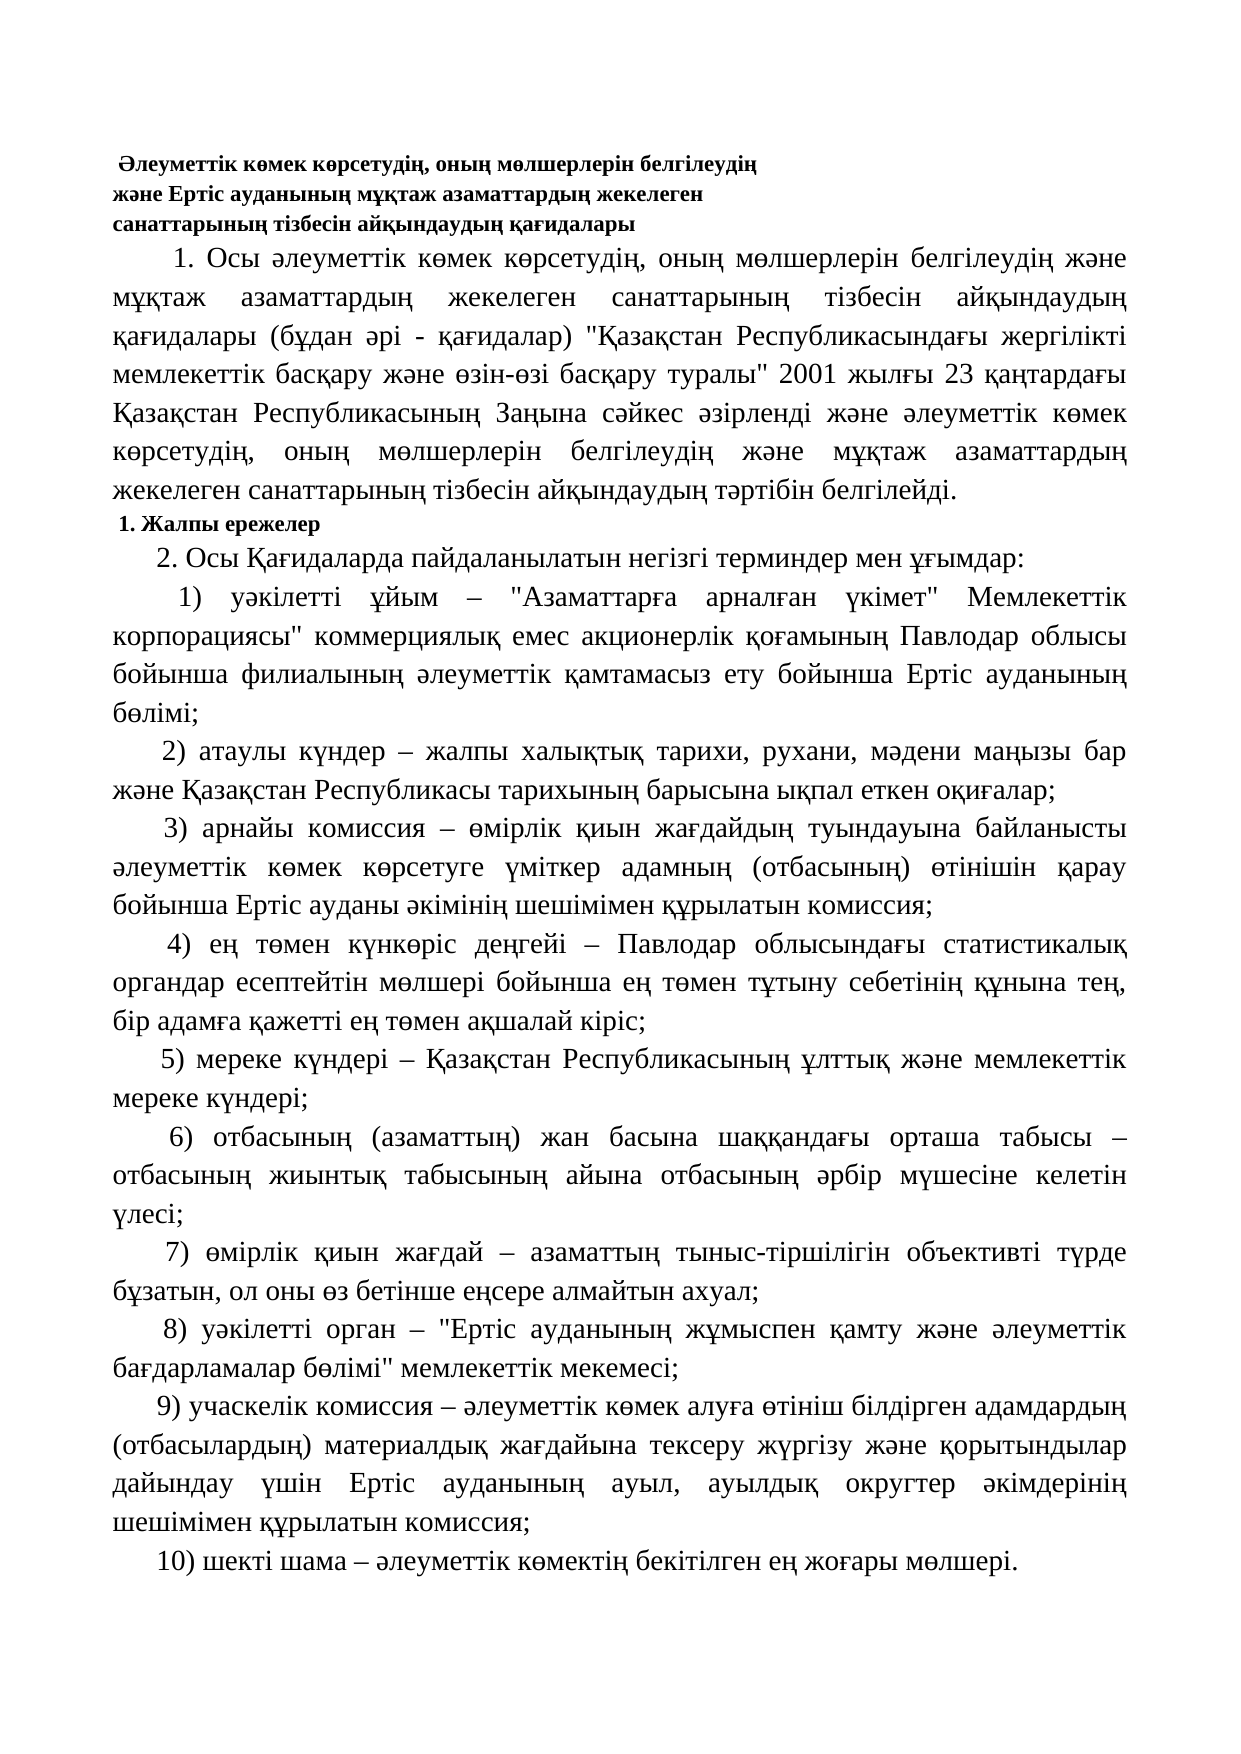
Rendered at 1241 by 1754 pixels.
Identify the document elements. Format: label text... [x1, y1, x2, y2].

text 8) уәкілетті орган – "Ертіс ауданының жұмыспен қамту және әлеуметтік бағдарламалар бөлімі" мемлекеттік мекемесі; [112, 1311, 1128, 1383]
text 3) арнайы комиссия – өмірлік қиын жағдайдың туындауына байланысты әлеуметтік көмек көрсетуге үміткер адамның (отбасының) өтінішін қарау бойынша Ертіс ауданы әкімінің шешімімен құрылатын комиссия; [112, 810, 1128, 921]
text 1. Осы әлеуметтік көмек көрсетудің, оның мөлшерлерін белгілеудің және мұқтаж азаматтардың жекелеген санаттарының тізбесін айқындаудың қағидалары (бұдан әрі - қағидалар) "Қазақстан Республикасындағы жергілікті мемлекеттік басқару және өзін-өзі басқару туралы" 2001 жылғы 23 қаңтардағы Қазақстан Республикасының Заңына сәйкес әзірленді және әлеуметтік көмек көрсетудің, оның мөлшерлерін белгілеудің және мұқтаж азаматтардың жекелеген санаттарының тізбесін айқындаудың тәртібін белгілейді. [112, 241, 1128, 505]
text 1. Жалпы ережелер [112, 510, 1128, 537]
text 2) атаулы күндер – жалпы халықтық тарихи, рухани, мәдени маңызы бар және Қазақстан Республикасы тарихының барысына ықпал еткен оқиғалар; [112, 733, 1128, 805]
text 7) өмірлік қиын жағдай – азаматтың тыныс-тіршілігін объективті түрде бұзатын, ол оны өз бетінше еңсере алмайтын ахуал; [112, 1234, 1128, 1306]
text 10) шекті шама – әлеуметтік көмектің бекітілген ең жоғары мөлшері. [112, 1543, 1128, 1576]
text 4) ең төмен күнкөріс деңгейі – Павлодар облысындағы статистикалық органдар есептейтін мөлшері бойынша ең төмен тұтыну себетінің құнына тең, бір адамға қажетті ең төмен ақшалай кіріс; [112, 926, 1128, 1037]
text Әлеуметтік көмек көрсетудің, оның мөлшерлерін белгілеудің және Ертіс ауданының мұқтаж азаматтардың жекелеген санаттарының тізбесін айқындаудың қағидалары [112, 150, 1128, 237]
text 5) мереке күндері – Қазақстан Республикасының ұлттық және мемлекеттік мереке күндері; [112, 1042, 1128, 1114]
text 9) учаскелік комиссия – әлеуметтік көмек алуға өтініш білдірген адамдардың (отбасылардың) материалдық жағдайына тексеру жүргізу және қорытындылар дайындау үшін Ертіс ауданының ауыл, ауылдық округтер әкімдерінің шешімімен құрылатын комиссия; [112, 1388, 1128, 1538]
text 2. Осы Қағидаларда пайдаланылатын негізгі терминдер мен ұғымдар: [112, 541, 1128, 574]
text 1) уәкілетті ұйым – "Азаматтарға арналған үкімет" Мемлекеттік корпорациясы" коммерциялық емес акционерлік қоғамының Павлодар облысы бойынша филиалының әлеуметтік қамтамасыз ету бойынша Ертіс ауданының бөлімі; [112, 579, 1128, 728]
text 6) отбасының (азаматтың) жан басына шаққандағы орташа табысы – отбасының жиынтық табысының айына отбасының әрбір мүшесіне келетін үлесі; [112, 1119, 1128, 1229]
